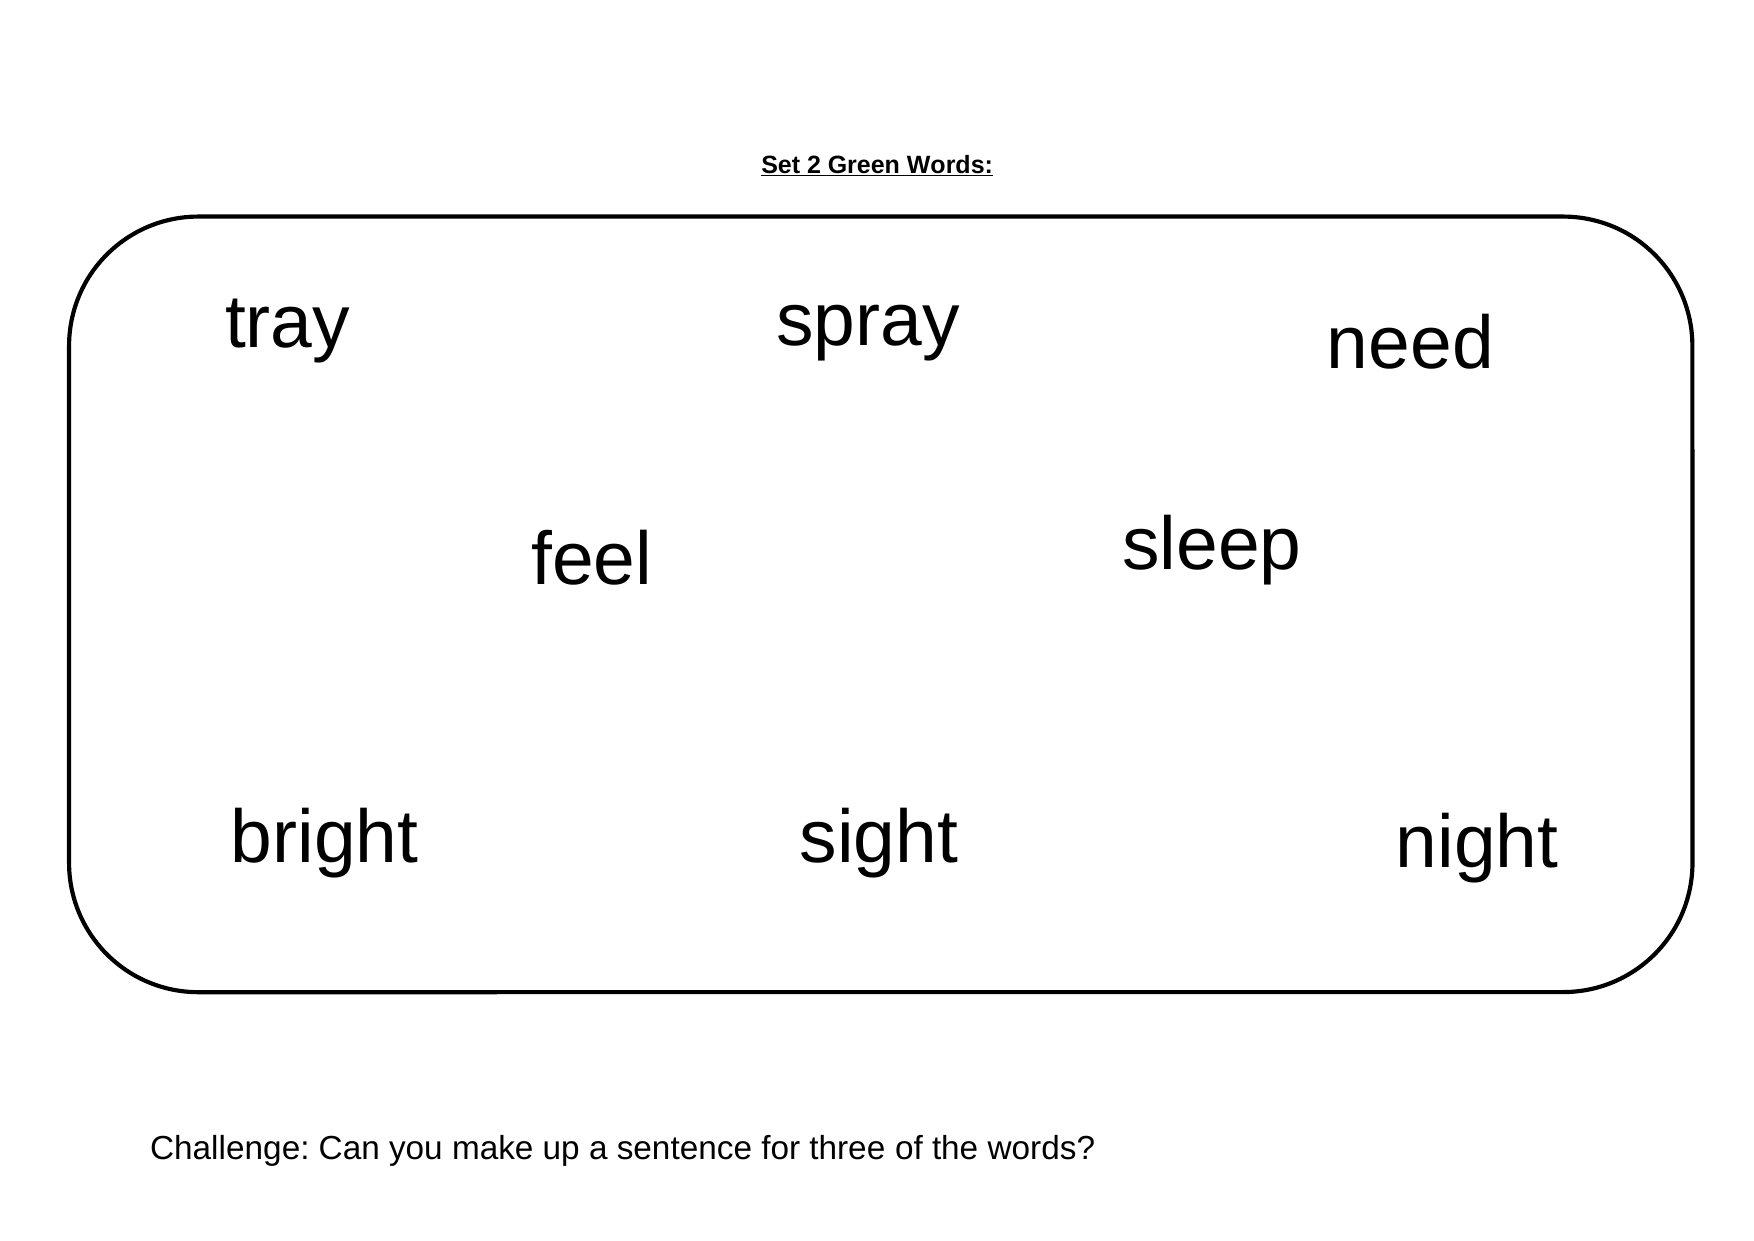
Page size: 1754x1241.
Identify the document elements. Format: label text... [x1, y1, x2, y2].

text Set 2 Green Words: [150, 150, 1604, 179]
